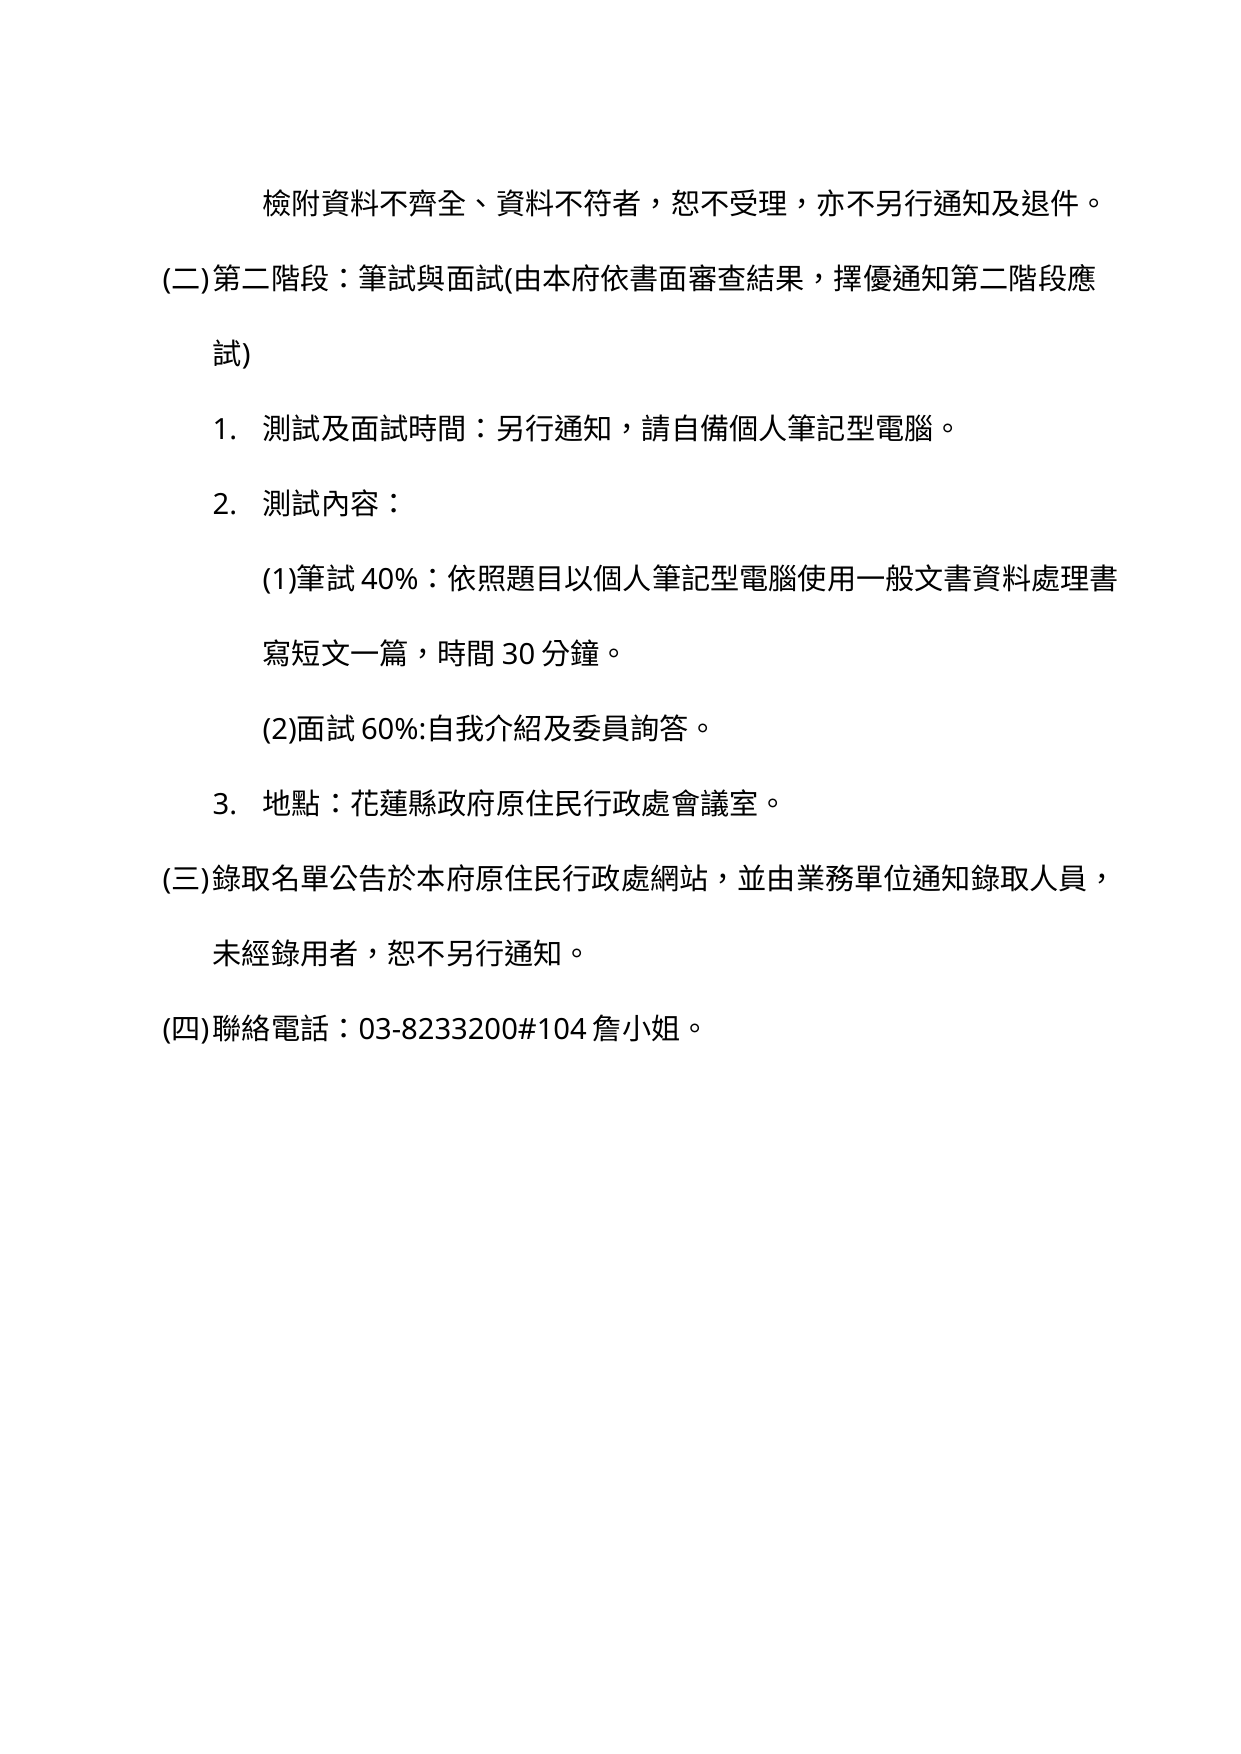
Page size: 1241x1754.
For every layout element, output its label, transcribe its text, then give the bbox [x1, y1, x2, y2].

list 第二階段：筆試與面試(由本府依書面審查結果，擇優通知第二階段應試) [162, 239, 1128, 389]
list 地點：花蓮縣政府原住民行政處會議室。 [212, 764, 1128, 839]
list 測試及面試時間：另行通知，請自備個人筆記型電腦。 [212, 389, 1128, 464]
list (1)筆試40%：依照題目以個人筆記型電腦使用一般文書資料處理書寫短文一篇，時間30分鐘。 [262, 539, 1128, 689]
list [212, 164, 1128, 239]
list 錄取名單公告於本府原住民行政處網站，並由業務單位通知錄取人員，未經錄用者，恕不另行通知。 [162, 839, 1128, 989]
list 聯絡電話：03-8233200#104詹小姐。 [162, 989, 1128, 1064]
list 測試內容： [212, 464, 1128, 539]
list (2)面試60%:自我介紹及委員詢答。 [262, 689, 1128, 764]
